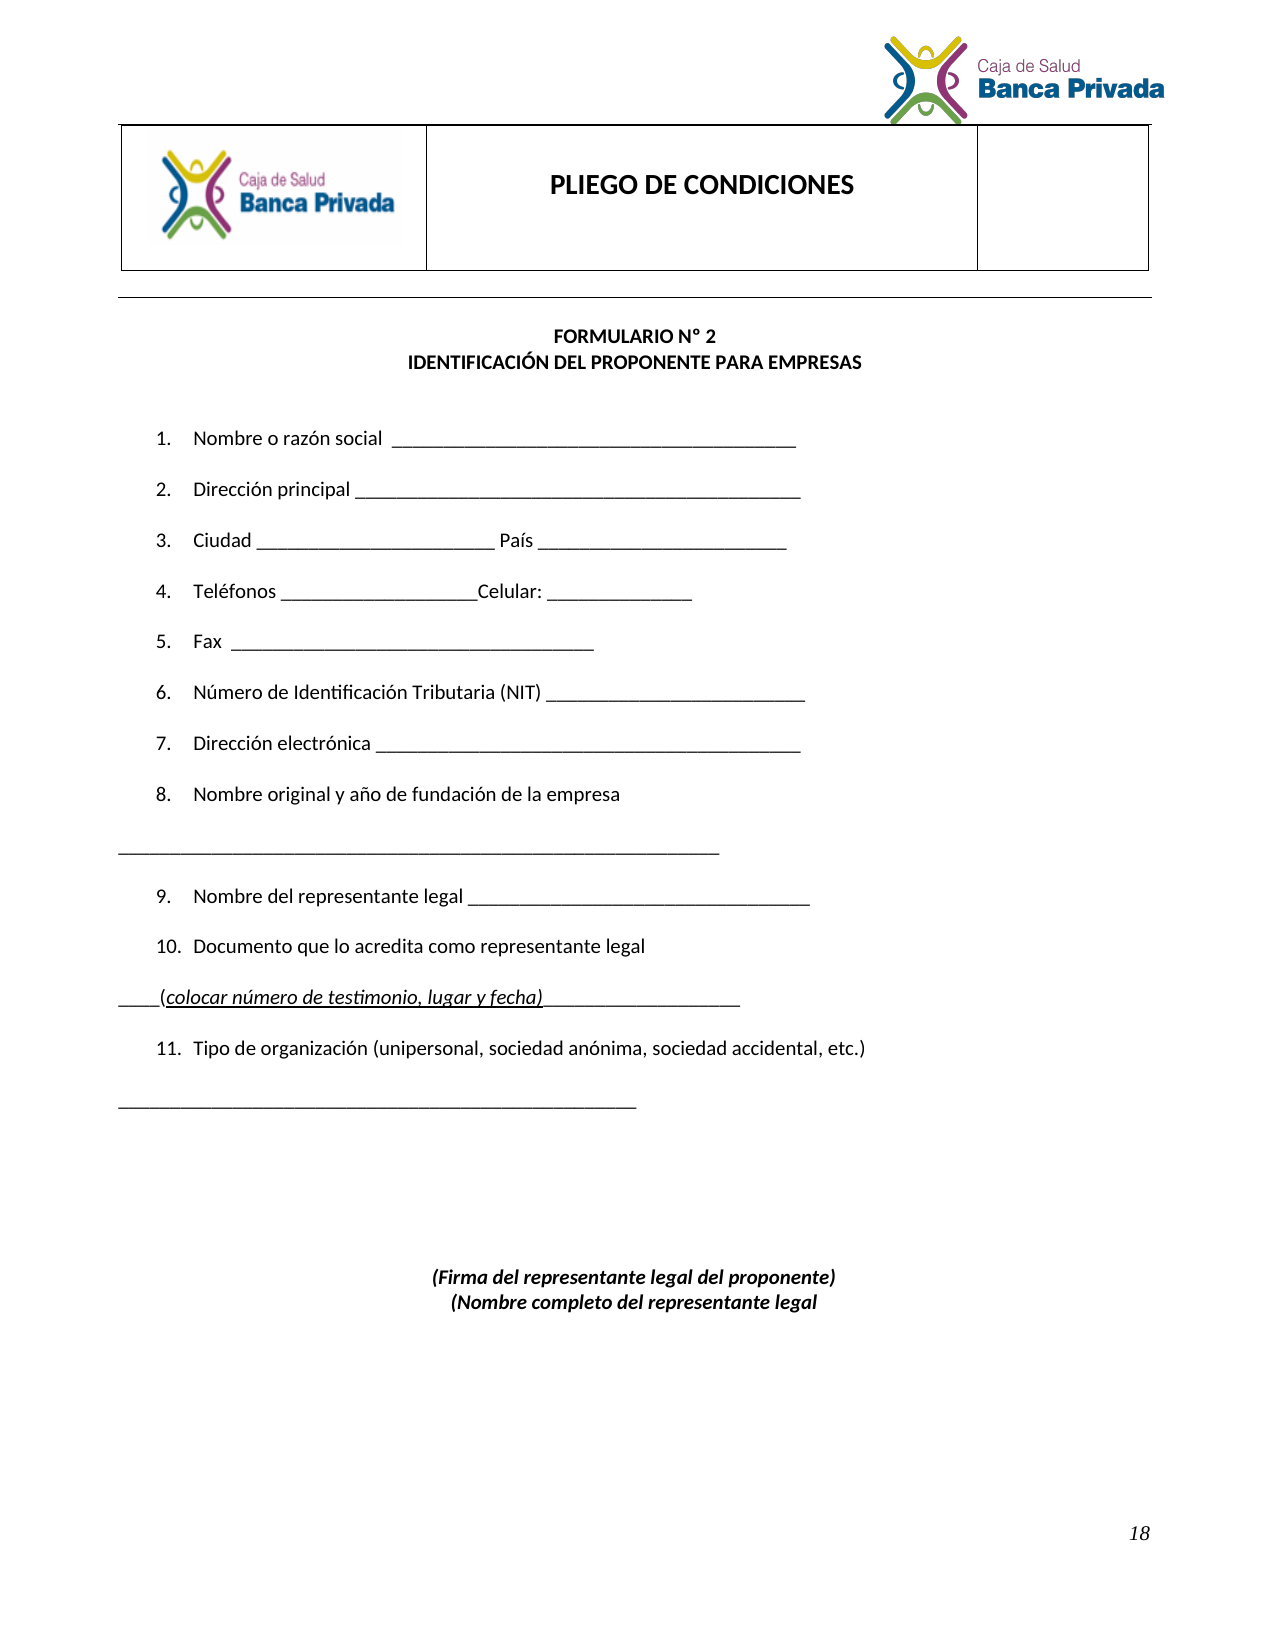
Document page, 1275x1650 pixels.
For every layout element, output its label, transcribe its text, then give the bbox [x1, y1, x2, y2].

list Teléfonos ___________________Celular: ______________ [156, 578, 1152, 603]
picture [978, 126, 1148, 135]
list Dirección electrónica _________________________________________ [156, 730, 1152, 756]
list Número de Identificación Tributaria (NIT) _________________________ [156, 679, 1152, 705]
list Nombre o razón social _______________________________________ [156, 425, 1152, 451]
text __________________________________________________ [118, 1086, 1152, 1112]
picture [873, 28, 1177, 135]
text __________________________________________________________ [118, 832, 1152, 857]
list Nombre original y año de fundación de la empresa [156, 781, 1152, 807]
text IDENTIFICACIÓN DEL PROPONENTE PARA EMPRESAS [118, 349, 1152, 374]
text (Nombre completo del representante legal [118, 1289, 1152, 1315]
list Tipo de organización (unipersonal, sociedad anónima, sociedad accidental, etc.) [156, 1035, 1152, 1061]
picture [873, 126, 977, 135]
picture [147, 126, 403, 245]
text (Firma del representante legal del proponente) [118, 1264, 1152, 1289]
list Fax ___________________________________ [156, 629, 1152, 654]
list Documento que lo acredita como representante legal [156, 934, 1152, 959]
text ____(colocar número de testimonio, lugar y fecha)___________________ [118, 984, 1152, 1010]
text FORMULARIO Nº 2 [118, 324, 1152, 349]
list Ciudad _______________________ País ________________________ [156, 527, 1152, 552]
list Nombre del representante legal _________________________________ [156, 883, 1152, 908]
list Dirección principal ___________________________________________ [156, 476, 1152, 502]
